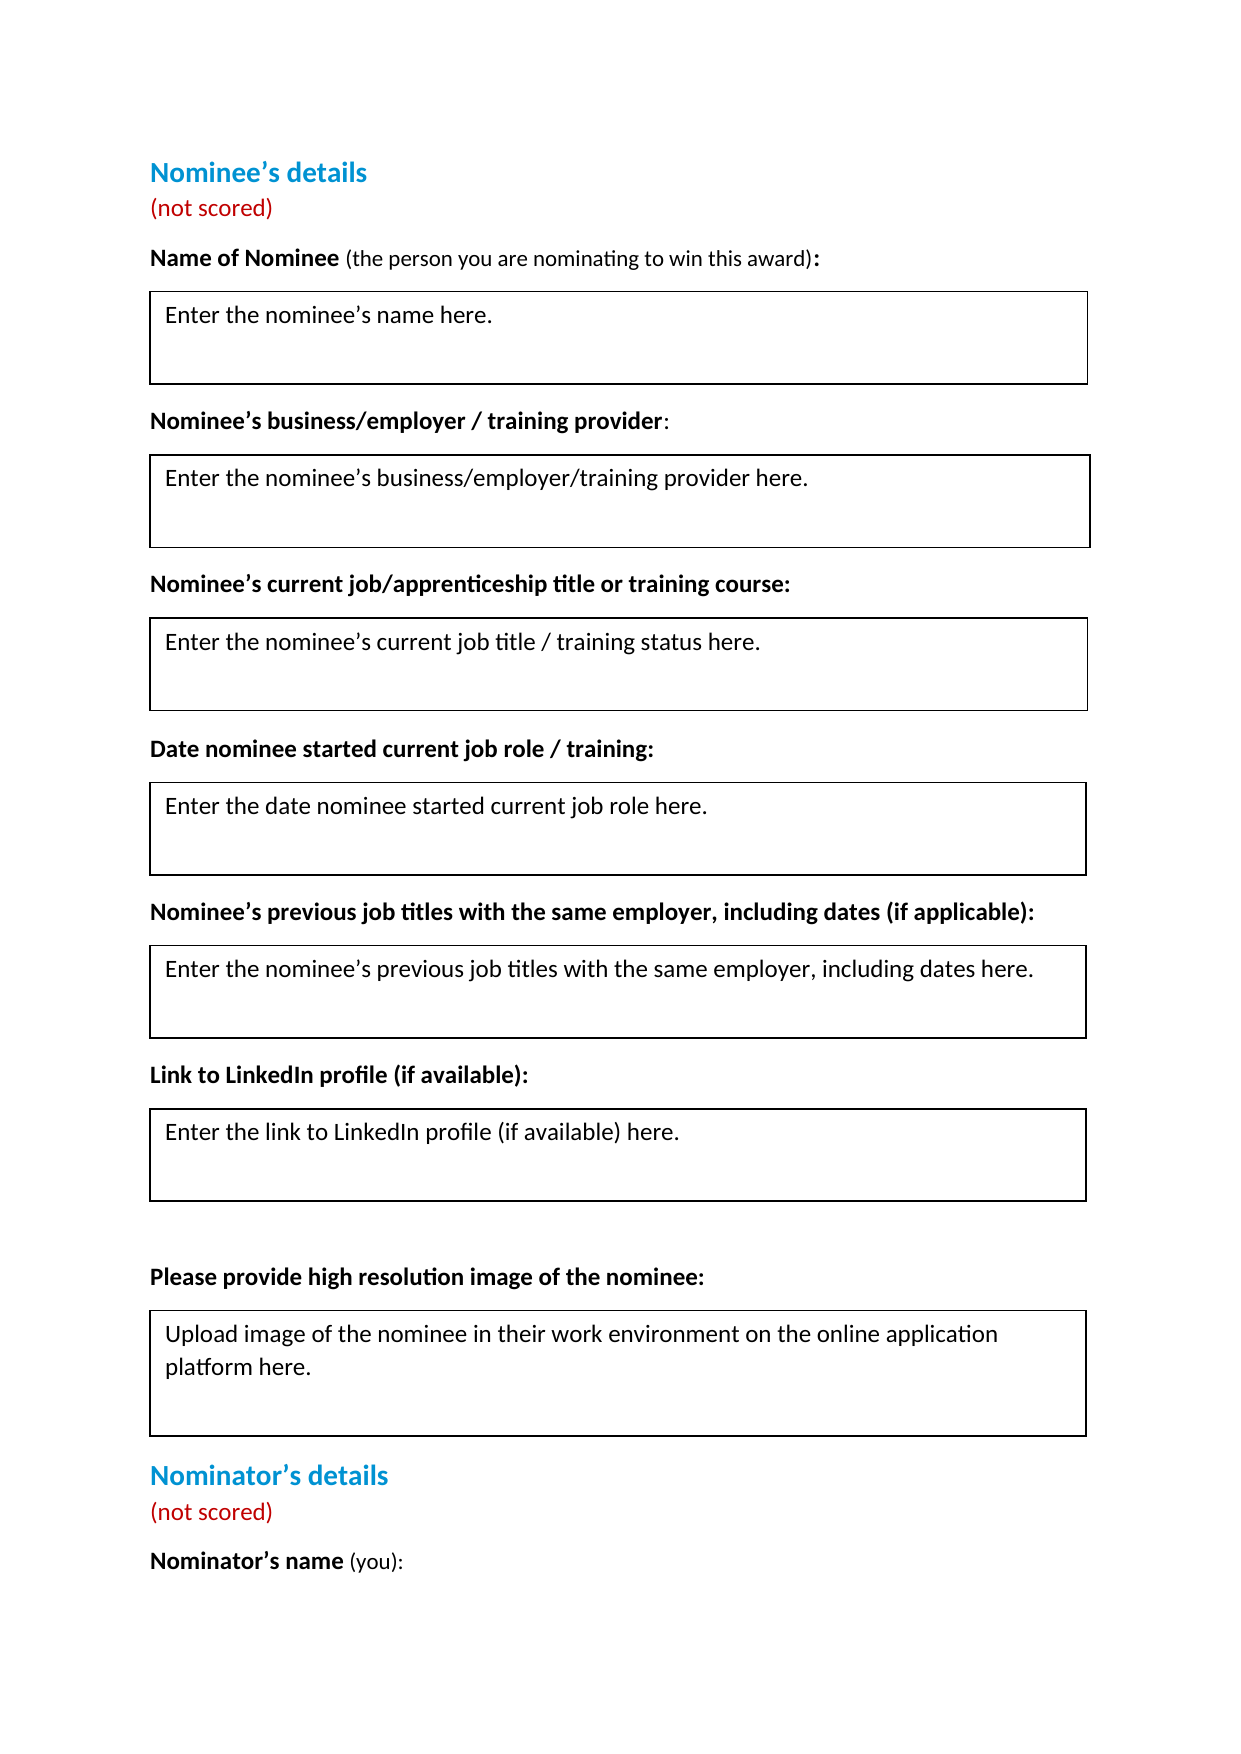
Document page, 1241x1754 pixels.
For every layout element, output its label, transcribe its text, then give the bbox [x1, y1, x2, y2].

text (not scored) [150, 1496, 1090, 1526]
text Nominee’s business/employer / training provider: [150, 405, 1090, 436]
text Nominee’s previous job titles with the same employer, including dates (if applicable): [150, 896, 1090, 927]
text (not scored) [150, 193, 1090, 223]
text Date nominee started current job role / training: [150, 733, 1090, 763]
text Please provide high resolution image of the nominee: [150, 1261, 1090, 1292]
text Name of Nominee (the person you are nominating to win this award): [150, 242, 1090, 273]
subtitle Nominee’s details [150, 154, 1090, 190]
text Nominator’s name (you): [150, 1545, 1090, 1576]
text Link to LinkedIn profile (if available): [150, 1059, 1090, 1090]
text Nominee’s current job/apprenticeship title or training course: [150, 569, 1090, 599]
subtitle Nominator’s details [150, 1457, 1090, 1493]
